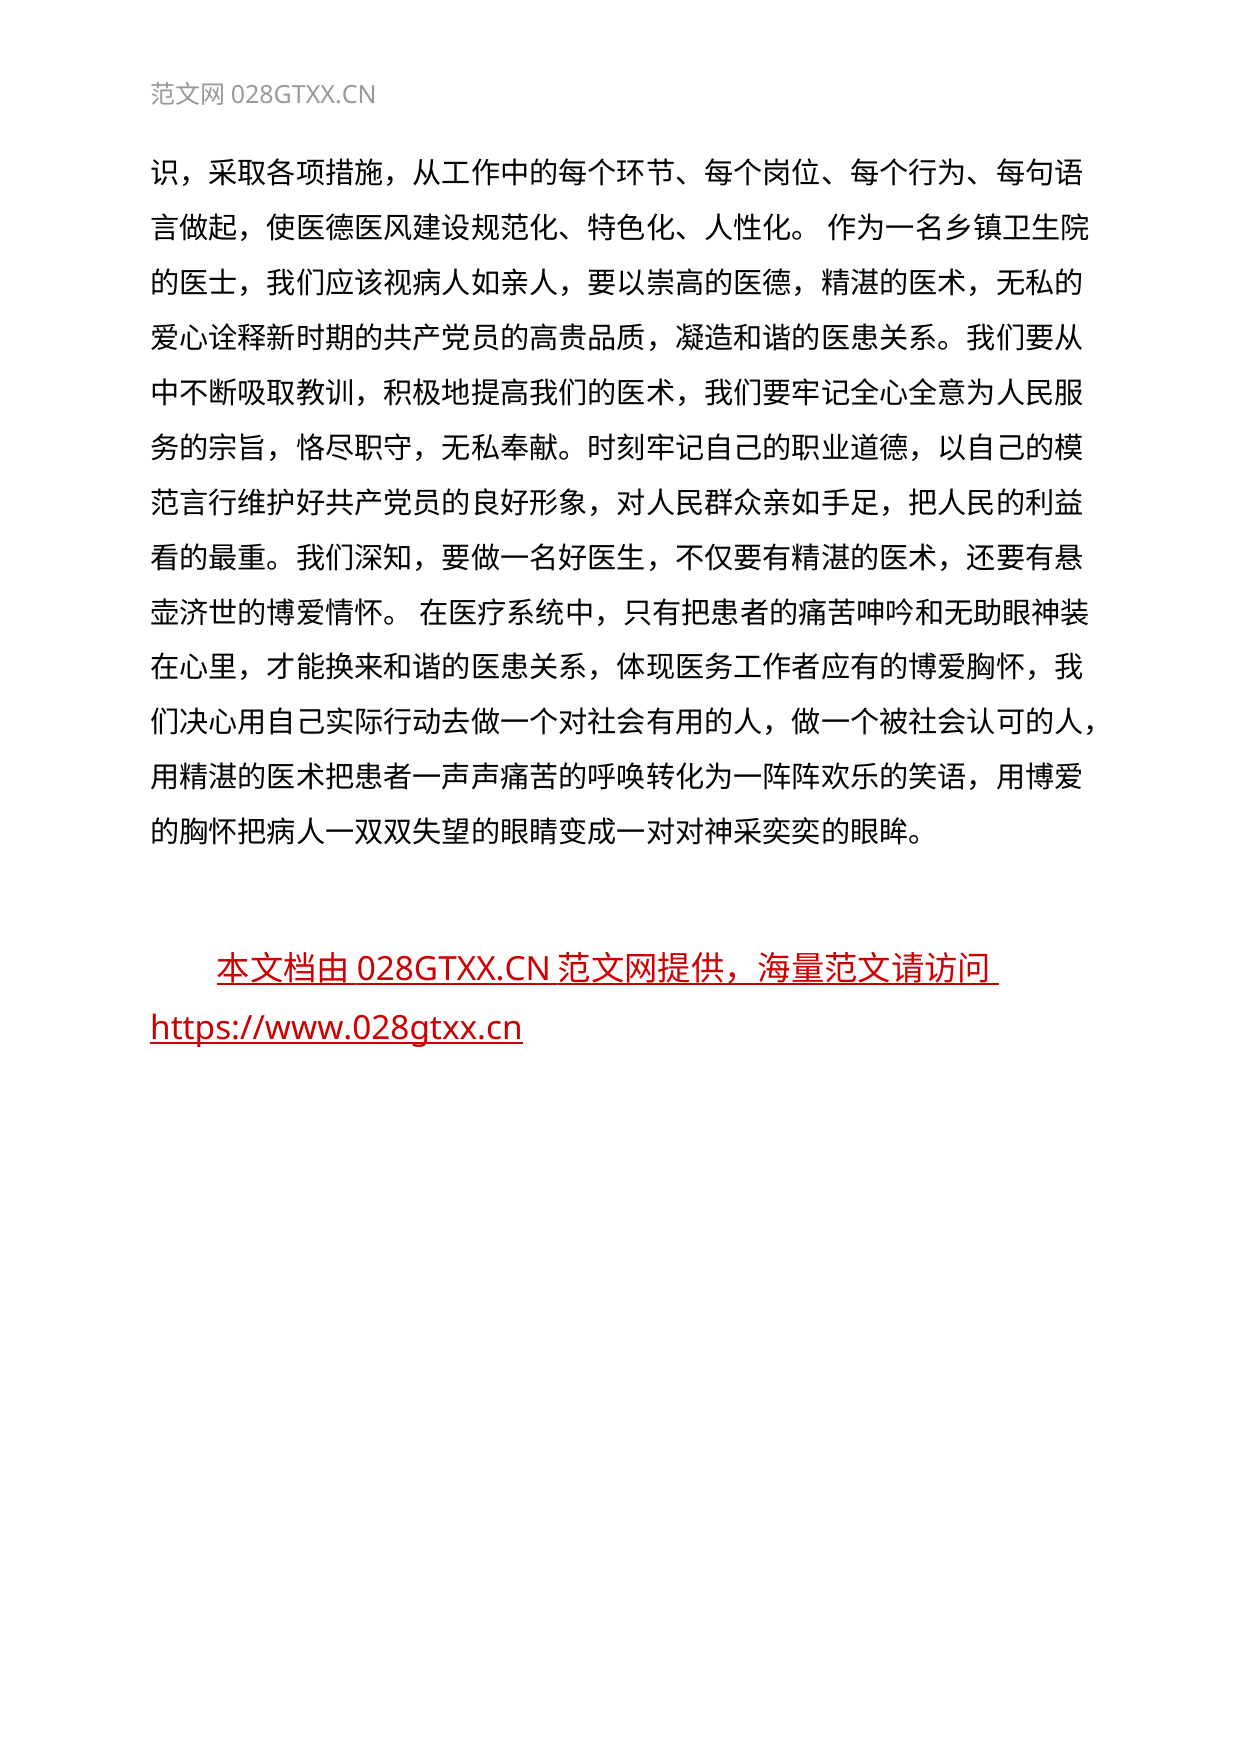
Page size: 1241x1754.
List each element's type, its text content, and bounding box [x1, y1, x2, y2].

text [150, 150, 1090, 851]
text 本文档由028GTXX.CN范文网提供，海量范文请访问 https://www.028gtxx.cn [150, 942, 1090, 1049]
